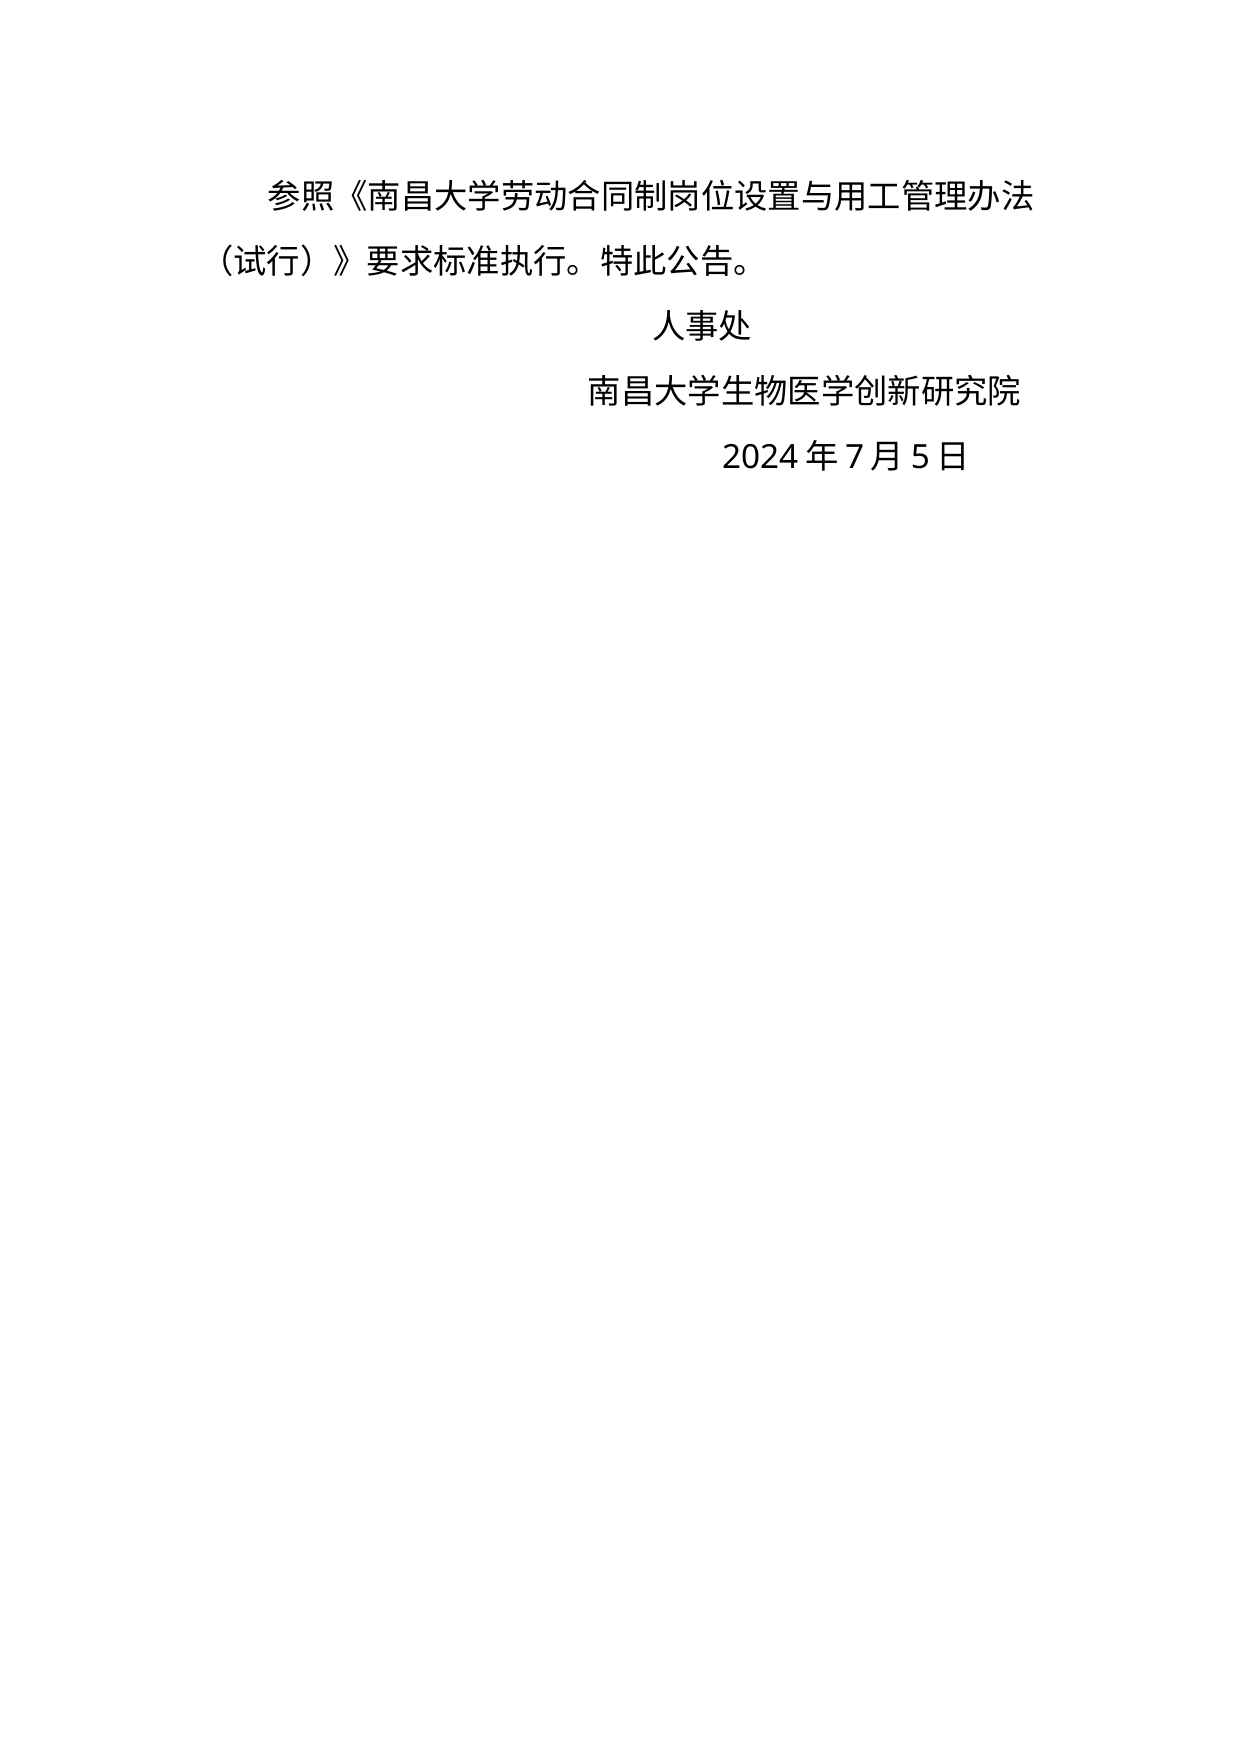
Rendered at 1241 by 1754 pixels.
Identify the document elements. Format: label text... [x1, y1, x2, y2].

text 南昌大学生物医学创新研究院 [187, 357, 1036, 422]
text 人事处 [200, 292, 903, 357]
text 参照《南昌大学劳动合同制岗位设置与用工管理办法（试行）》要求标准执行。特此公告。 [200, 162, 1036, 292]
text 2024年7月5日 [200, 422, 969, 487]
